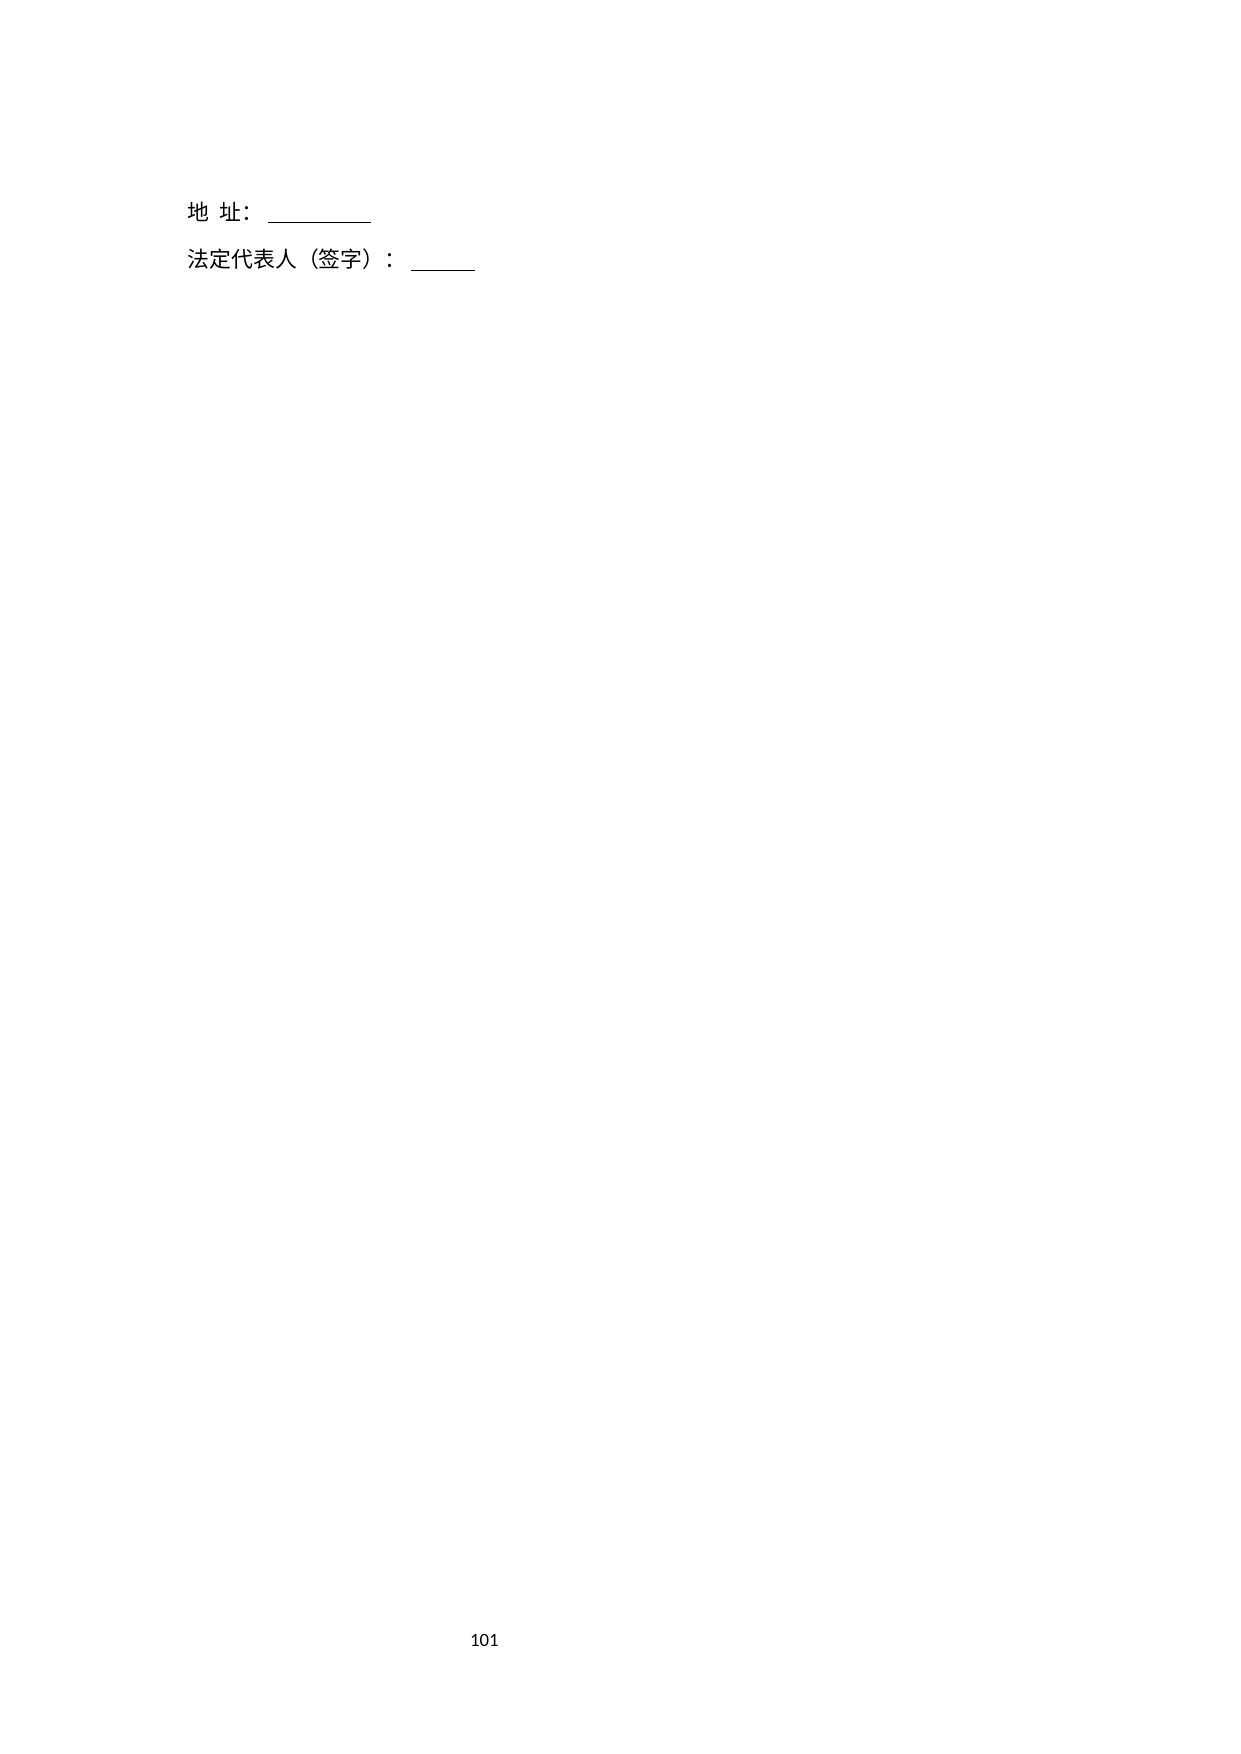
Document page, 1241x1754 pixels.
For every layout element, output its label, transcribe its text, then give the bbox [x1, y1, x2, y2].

text 法定代表人（签字）： [187, 242, 1053, 274]
text 地 址： [187, 194, 1053, 226]
